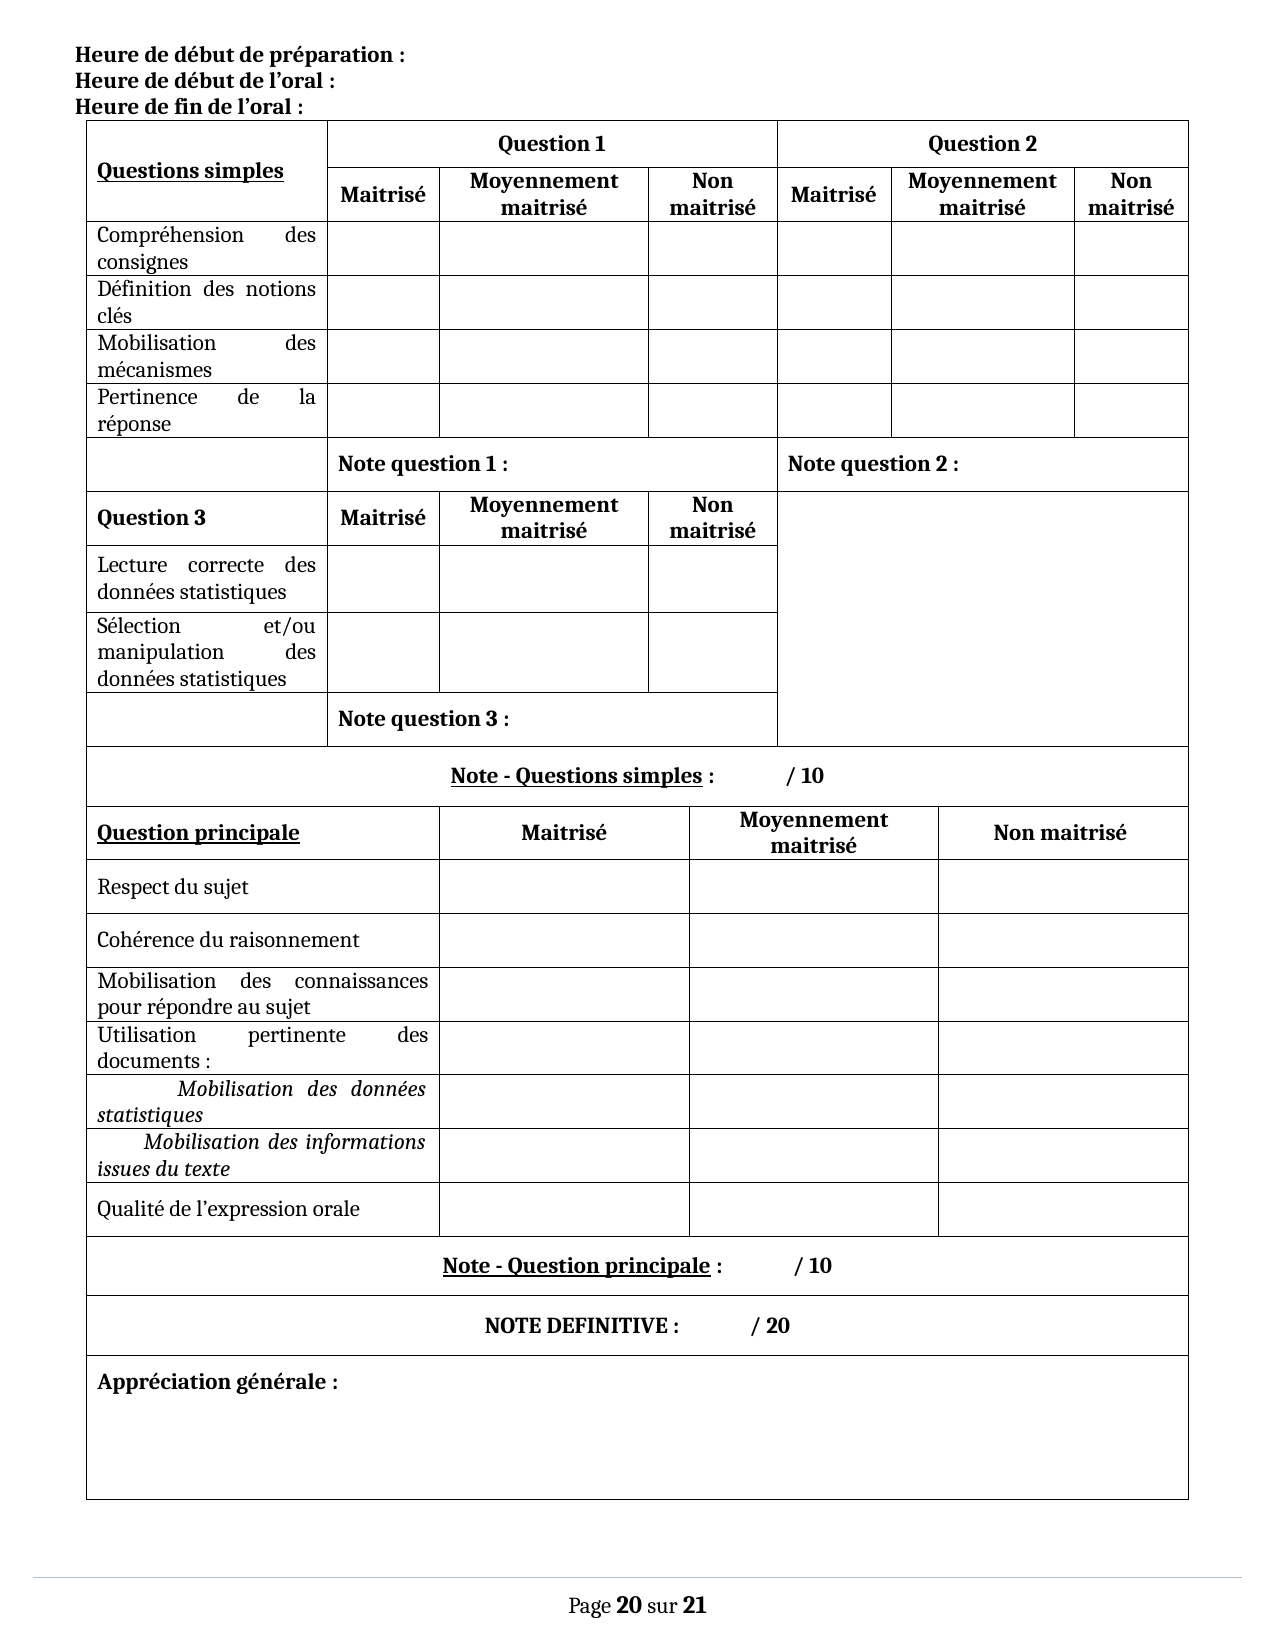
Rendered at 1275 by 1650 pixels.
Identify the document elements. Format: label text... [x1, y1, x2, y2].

table_cell [778, 384, 891, 437]
table_cell [690, 860, 938, 913]
table_cell Note question 3 : [328, 693, 777, 746]
table_cell Moyennement maitrisé [892, 168, 1074, 221]
table_cell Maitrisé [440, 807, 689, 859]
table_cell [690, 1183, 938, 1236]
table_cell [939, 1075, 1188, 1128]
table_cell [649, 222, 777, 275]
text Heure de début de l’oral : [75, 68, 1200, 94]
table_cell Note question 2 : [778, 438, 1188, 491]
table_cell [328, 276, 439, 329]
table_cell Maitrisé [328, 492, 439, 544]
table_cell Moyennement maitrisé [440, 492, 648, 544]
table_cell [440, 276, 648, 329]
table_cell [440, 546, 648, 612]
table_cell [892, 384, 1074, 437]
table_cell [328, 546, 439, 612]
table_header Questions simples [87, 121, 327, 221]
table_cell [1075, 330, 1188, 383]
table_cell [440, 613, 648, 692]
table_cell [87, 693, 327, 746]
table_cell Maitrisé [778, 168, 891, 221]
table_cell Pertinence de la réponse [87, 384, 327, 437]
table_cell Question principale [87, 807, 439, 859]
table_cell [892, 276, 1074, 329]
table_cell Mobilisation des informations issues du texte [87, 1129, 439, 1182]
table_cell [939, 860, 1188, 913]
table_cell Utilisation pertinente des documents : [87, 1022, 439, 1074]
table_cell NOTE DEFINITIVE : / 20 [87, 1296, 1188, 1355]
table_cell [690, 1129, 938, 1182]
table_cell Note - Questions simples : / 10 [87, 747, 1188, 806]
table_cell Respect du sujet [87, 860, 439, 913]
table_cell [440, 914, 689, 967]
table_cell [1075, 276, 1188, 329]
table_cell [939, 1129, 1188, 1182]
table_header Question 2 [778, 121, 1188, 167]
table_cell [778, 492, 1188, 746]
table_cell [1075, 384, 1188, 437]
table_cell Lecture correcte des données statistiques [87, 546, 327, 612]
table_cell Moyennement maitrisé [440, 168, 648, 221]
table_cell [440, 1075, 689, 1128]
table_cell [778, 330, 891, 383]
table_cell [440, 1129, 689, 1182]
table_cell Définition des notions clés [87, 276, 327, 329]
table_cell [328, 222, 439, 275]
table_cell [440, 860, 689, 913]
table_cell Note question 1 : [328, 438, 777, 491]
table_cell [328, 384, 439, 437]
table_cell Mobilisation des connaissances pour répondre au sujet [87, 968, 439, 1021]
table_cell [939, 1183, 1188, 1236]
table_cell Mobilisation des mécanismes [87, 330, 327, 383]
table_cell [690, 914, 938, 967]
table_cell [440, 968, 689, 1021]
table_cell Non maitrisé [1075, 168, 1188, 221]
table_cell [939, 1022, 1188, 1074]
text Heure de début de préparation : [75, 41, 1200, 68]
table_cell Appréciation générale : [87, 1356, 1188, 1499]
table_cell Maitrisé [328, 168, 439, 221]
table_cell [328, 613, 439, 692]
table_cell [649, 546, 777, 612]
table_cell [87, 438, 327, 491]
table_cell [649, 276, 777, 329]
table_header Question 1 [328, 121, 777, 167]
table_cell Qualité de l’expression orale [87, 1183, 439, 1236]
table_cell [690, 1075, 938, 1128]
table_cell [440, 1183, 689, 1236]
table_cell Cohérence du raisonnement [87, 914, 439, 967]
table_cell Moyennement maitrisé [690, 807, 938, 859]
table_cell [440, 1022, 689, 1074]
table_cell Question 3 [87, 492, 327, 544]
table_cell [939, 968, 1188, 1021]
table_cell [1075, 222, 1188, 275]
table_cell [440, 384, 648, 437]
table_cell [778, 222, 891, 275]
table_cell Mobilisation des données statistiques [87, 1075, 439, 1128]
table_cell [690, 968, 938, 1021]
table_cell [939, 914, 1188, 967]
table_cell [440, 222, 648, 275]
table_cell [892, 222, 1074, 275]
table_cell Compréhension des consignes [87, 222, 327, 275]
table_cell [778, 276, 891, 329]
table_cell Sélection et/ou manipulation des données statistiques [87, 613, 327, 692]
table_cell Non maitrisé [649, 492, 777, 544]
table_cell Note - Question principale : / 10 [87, 1237, 1188, 1295]
table_cell [440, 330, 648, 383]
table_cell Non maitrisé [939, 807, 1188, 859]
text Heure de fin de l’oral : [75, 94, 1200, 120]
table_cell [649, 613, 777, 692]
table_cell [892, 330, 1074, 383]
table_cell [690, 1022, 938, 1074]
table_cell Non maitrisé [649, 168, 777, 221]
table_cell [328, 330, 439, 383]
table_cell [649, 384, 777, 437]
table_cell [649, 330, 777, 383]
